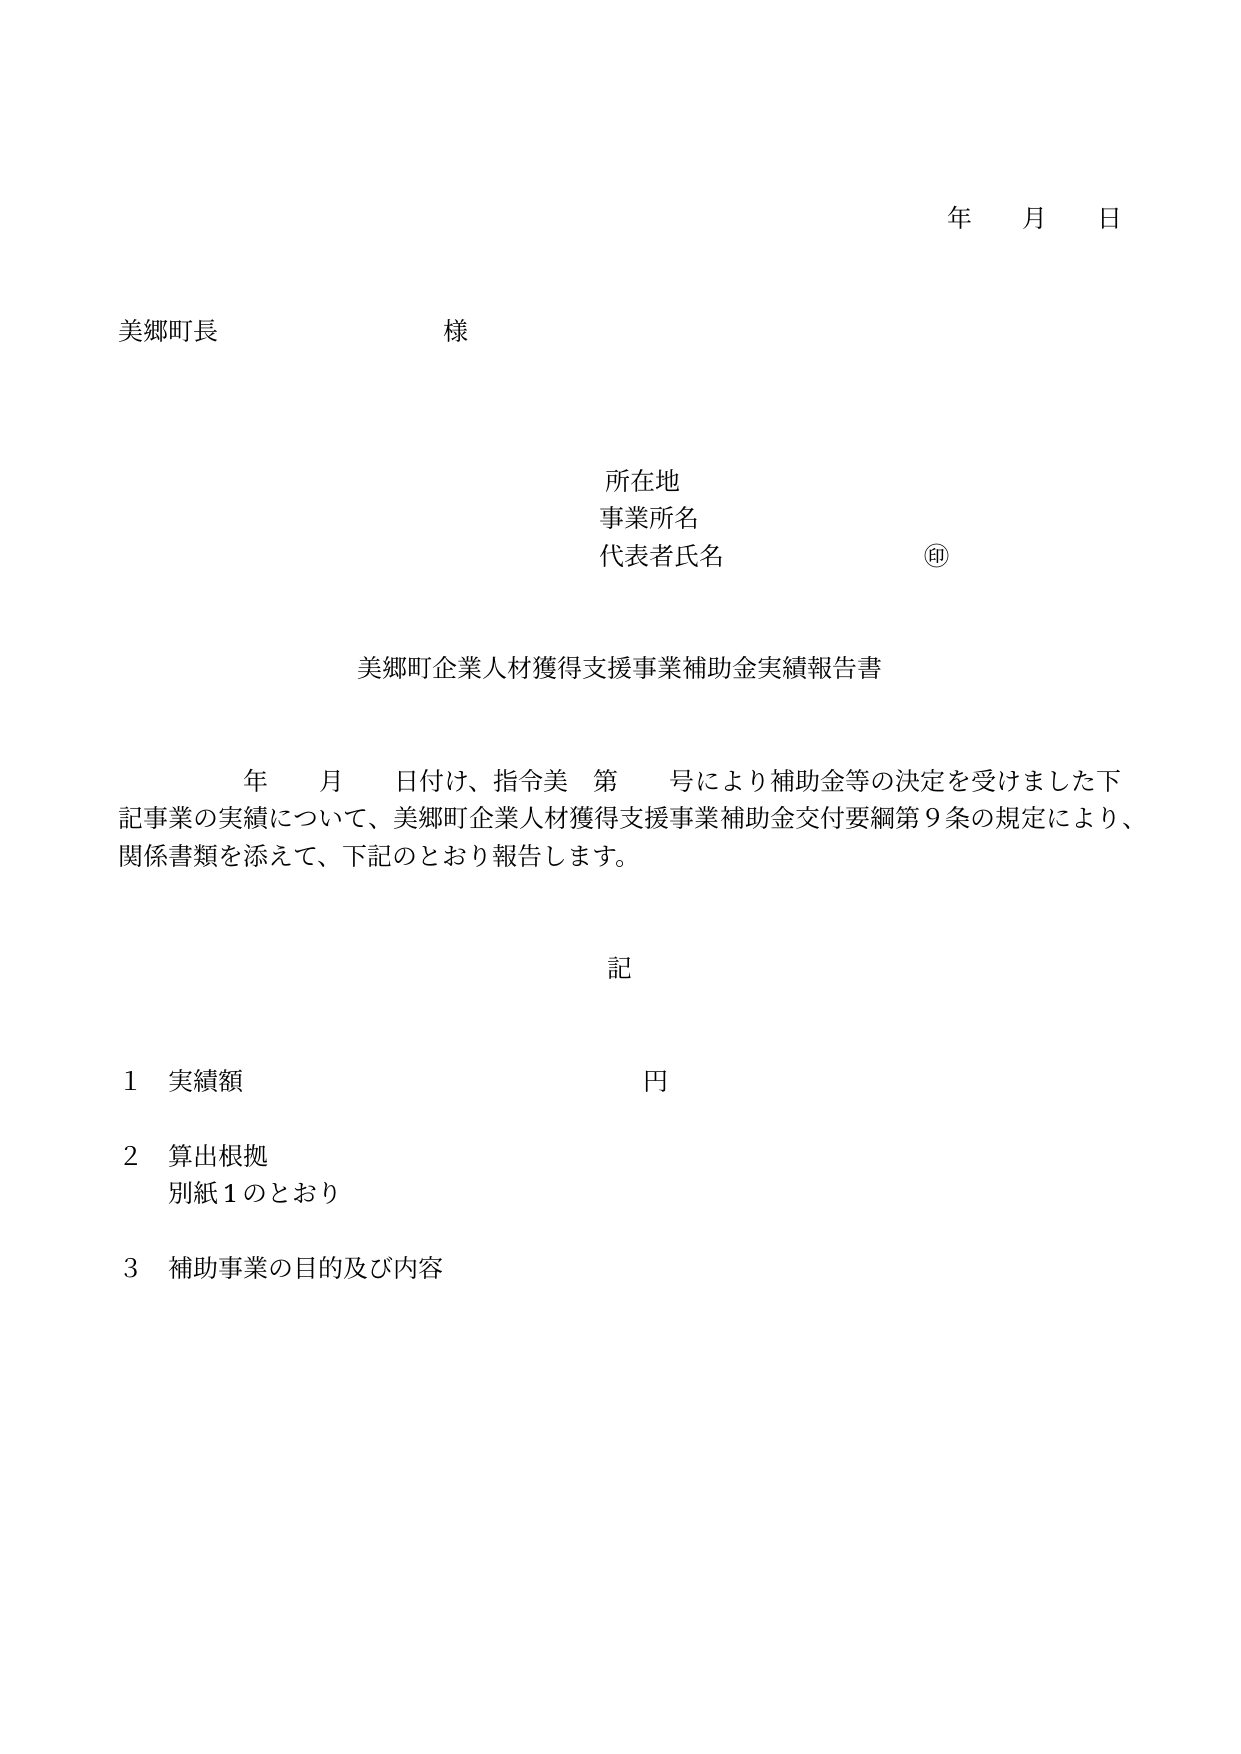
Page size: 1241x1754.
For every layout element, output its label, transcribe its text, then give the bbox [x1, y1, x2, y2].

text ３ 補助事業の目的及び内容 [118, 1248, 1122, 1286]
text １ 実績額 円 [118, 1061, 1122, 1098]
text 所在地 [206, 461, 1122, 498]
text ２ 算出根拠 [118, 1136, 1122, 1173]
text 代表者氏名 ㊞ [118, 536, 1122, 573]
text 別紙1のとおり [118, 1173, 1122, 1211]
text 事業所名 [118, 498, 1122, 536]
text 年 月 日 [118, 198, 1122, 236]
text 記 [118, 948, 1122, 986]
text 年 月 日付け、指令美 第 号により補助金等の決定を受けました下記事業の実績について、美郷町企業人材獲得支援事業補助金交付要綱第９条の規定により、関係書類を添えて、下記のとおり報告します。 [118, 761, 1122, 873]
text 美郷町長 様 [118, 311, 1122, 348]
text 美郷町企業人材獲得支援事業補助金実績報告書 [118, 648, 1122, 686]
